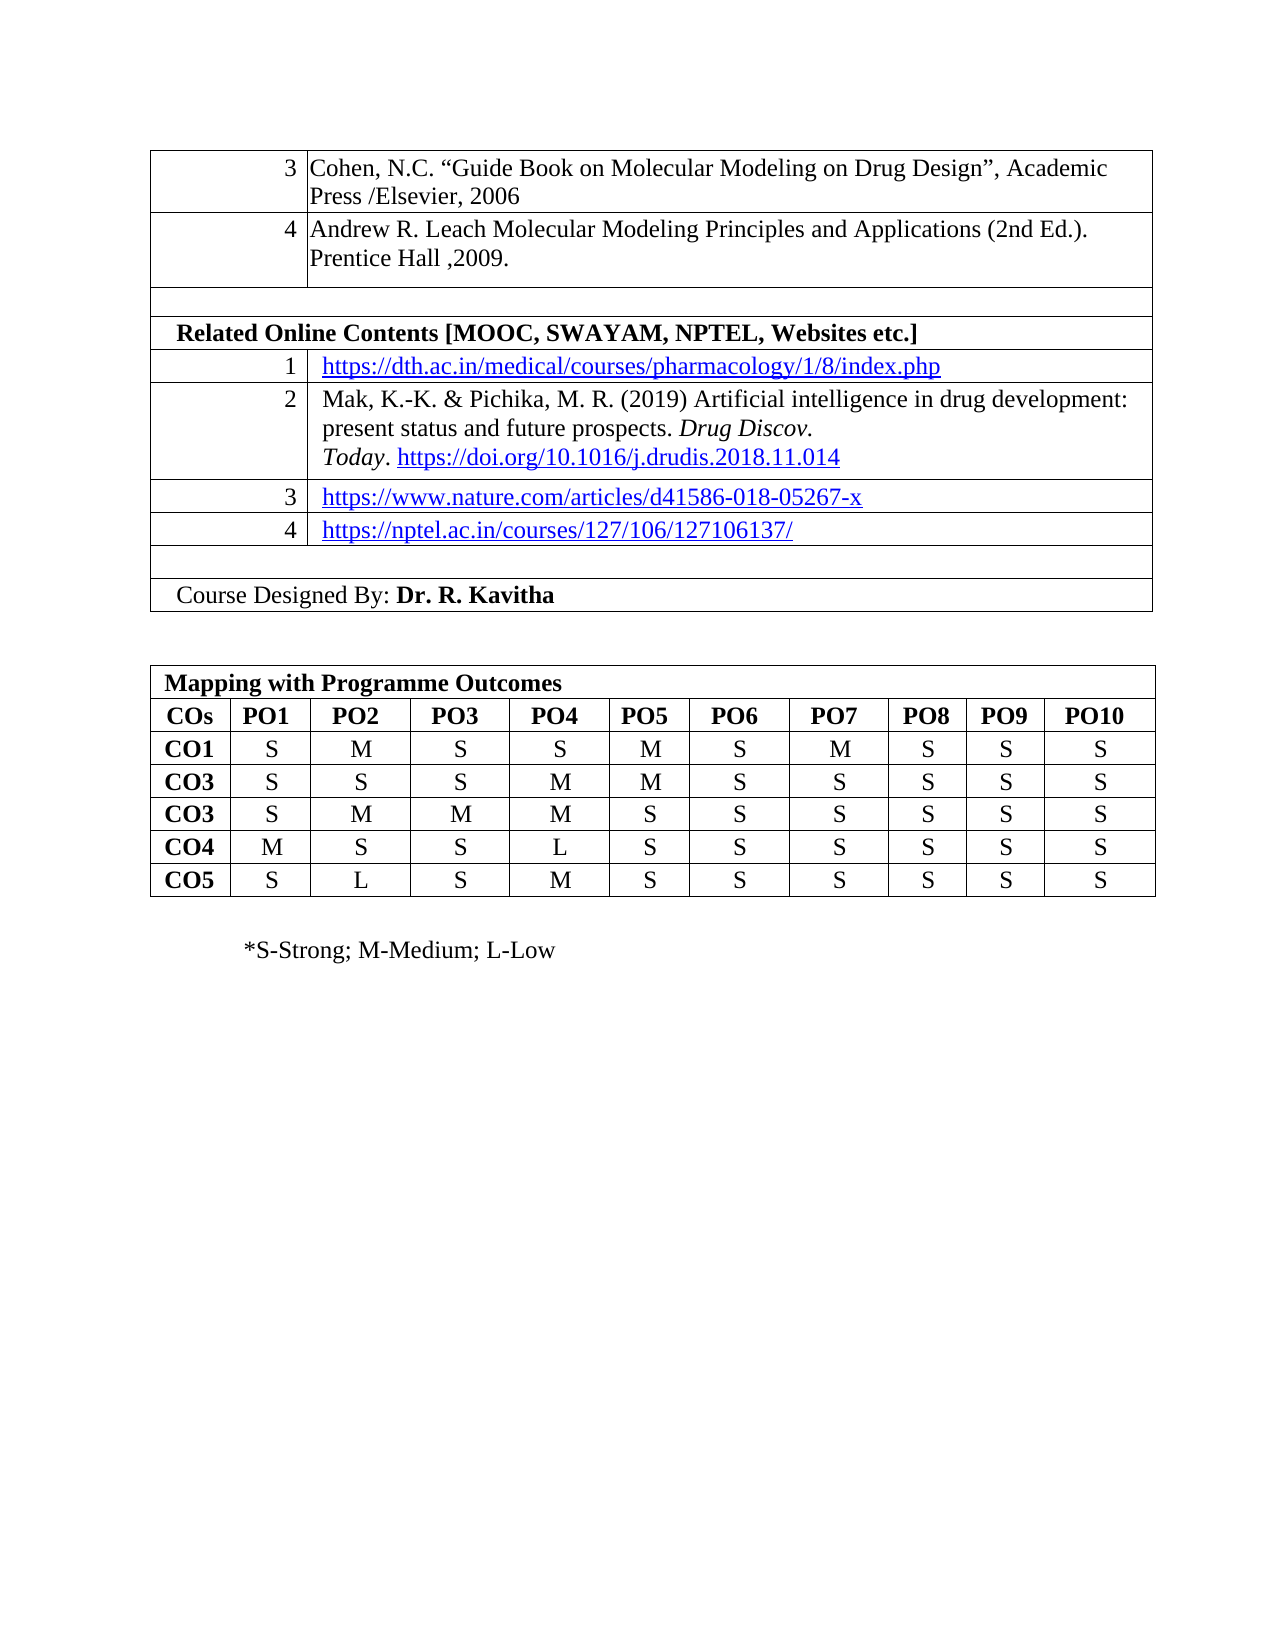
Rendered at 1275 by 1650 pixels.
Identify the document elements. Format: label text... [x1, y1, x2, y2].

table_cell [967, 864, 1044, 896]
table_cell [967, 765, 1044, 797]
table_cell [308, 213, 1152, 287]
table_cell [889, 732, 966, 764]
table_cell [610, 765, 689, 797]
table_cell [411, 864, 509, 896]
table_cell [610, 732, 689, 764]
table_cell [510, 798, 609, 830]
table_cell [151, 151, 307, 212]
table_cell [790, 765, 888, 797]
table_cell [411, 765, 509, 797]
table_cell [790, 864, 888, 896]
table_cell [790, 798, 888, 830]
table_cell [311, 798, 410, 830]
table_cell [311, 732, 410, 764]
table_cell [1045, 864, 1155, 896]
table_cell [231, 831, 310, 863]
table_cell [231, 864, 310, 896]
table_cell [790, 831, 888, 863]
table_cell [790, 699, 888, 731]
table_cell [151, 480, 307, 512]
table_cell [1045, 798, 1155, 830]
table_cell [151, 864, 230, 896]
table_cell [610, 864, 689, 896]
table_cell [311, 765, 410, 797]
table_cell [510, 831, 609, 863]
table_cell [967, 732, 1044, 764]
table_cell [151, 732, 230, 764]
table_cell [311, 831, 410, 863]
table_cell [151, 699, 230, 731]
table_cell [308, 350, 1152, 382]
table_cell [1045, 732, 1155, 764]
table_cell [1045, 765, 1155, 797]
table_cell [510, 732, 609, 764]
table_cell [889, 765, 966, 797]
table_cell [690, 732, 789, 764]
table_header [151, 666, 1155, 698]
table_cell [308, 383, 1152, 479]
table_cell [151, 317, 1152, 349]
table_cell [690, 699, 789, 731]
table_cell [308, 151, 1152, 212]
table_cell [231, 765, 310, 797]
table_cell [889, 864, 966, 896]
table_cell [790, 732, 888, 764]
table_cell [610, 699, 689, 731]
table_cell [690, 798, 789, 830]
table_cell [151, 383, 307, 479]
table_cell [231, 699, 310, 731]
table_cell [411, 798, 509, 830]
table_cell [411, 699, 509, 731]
text *S-Strong; M-Medium; L-Low [243, 935, 1153, 992]
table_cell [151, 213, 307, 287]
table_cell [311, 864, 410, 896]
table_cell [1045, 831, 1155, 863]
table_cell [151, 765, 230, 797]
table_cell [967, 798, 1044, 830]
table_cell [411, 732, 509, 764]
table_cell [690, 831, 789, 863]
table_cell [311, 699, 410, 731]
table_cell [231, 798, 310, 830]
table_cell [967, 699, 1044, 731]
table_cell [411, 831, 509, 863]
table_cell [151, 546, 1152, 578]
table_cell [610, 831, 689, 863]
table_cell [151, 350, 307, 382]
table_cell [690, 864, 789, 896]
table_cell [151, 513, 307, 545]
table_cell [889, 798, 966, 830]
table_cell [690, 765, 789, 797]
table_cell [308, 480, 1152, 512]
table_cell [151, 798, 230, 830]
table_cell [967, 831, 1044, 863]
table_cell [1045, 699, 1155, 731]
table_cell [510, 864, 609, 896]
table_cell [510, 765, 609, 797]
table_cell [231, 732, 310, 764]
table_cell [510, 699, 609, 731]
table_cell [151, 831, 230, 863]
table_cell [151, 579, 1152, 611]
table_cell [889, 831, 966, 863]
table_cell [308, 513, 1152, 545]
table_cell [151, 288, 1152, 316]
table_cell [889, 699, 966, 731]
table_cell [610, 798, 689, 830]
